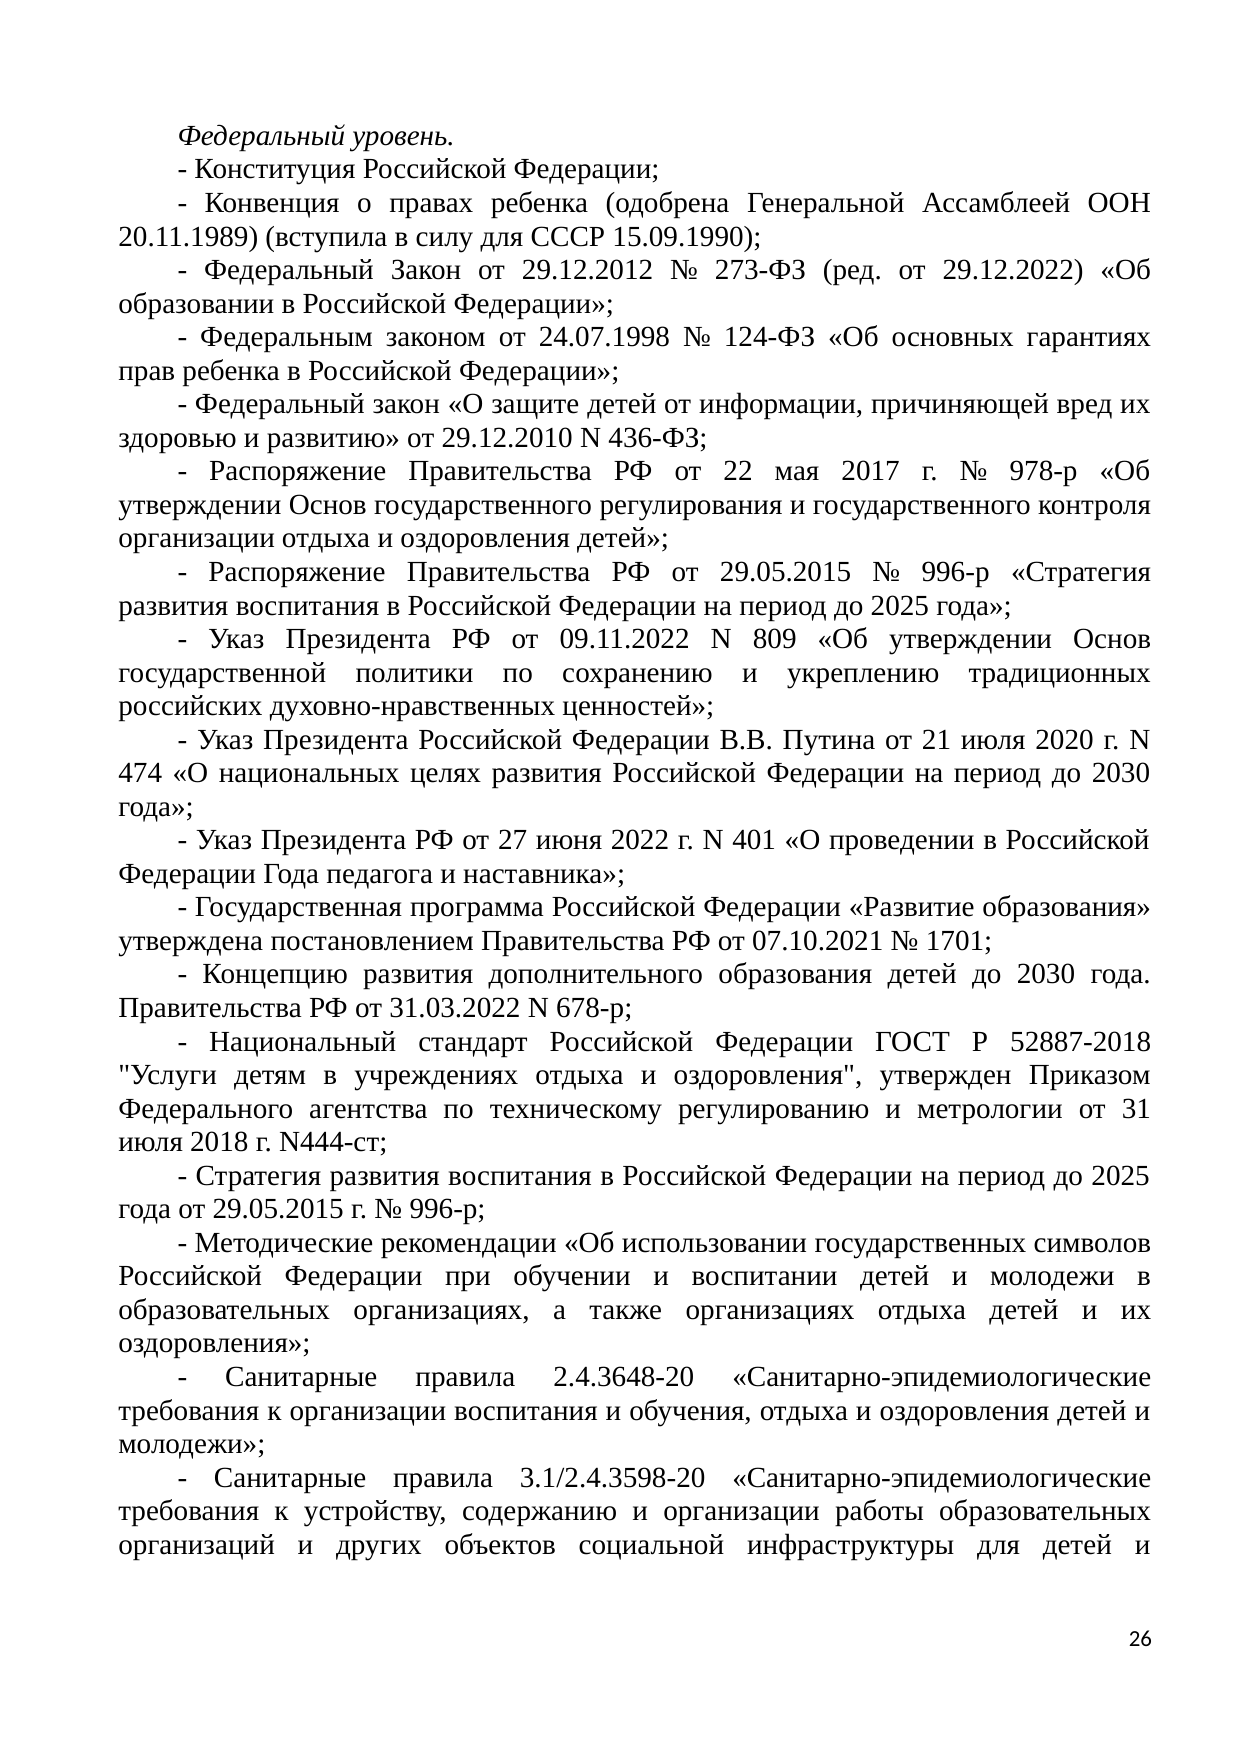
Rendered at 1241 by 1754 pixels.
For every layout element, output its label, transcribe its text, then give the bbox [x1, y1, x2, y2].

text - Указ Президента РФ от 27 июня 2022 г. N 401 «О проведении в Российской Федерации Года педагога и наставника»; [118, 822, 1152, 889]
text - Распоряжение Правительства РФ от 22 мая 2017 г. № 978-р «Об утверждении Основ государственного регулирования и государственного контроля организации отдыха и оздоровления детей»; [118, 453, 1152, 554]
text - Стратегия развития воспитания в Российской Федерации на период до 2025 года от 29.05.2015 г. № 996-р; [118, 1158, 1152, 1225]
text - Федеральный закон «О защите детей от информации, причиняющей вред их здоровью и развитию» от 29.12.2010 N 436-ФЗ; [118, 386, 1152, 453]
text - Федеральным законом от 24.07.1998 № 124-ФЗ «Об основных гарантиях прав ребенка в Российской Федерации»; [118, 319, 1152, 386]
text - Конституция Российской Федерации; [118, 152, 1152, 185]
text - Национальный стандарт Российской Федерации ГОСТ Р 52887-2018 "Услуги детям в учреждениях отдыха и оздоровления", утвержден Приказом Федерального агентства по техническому регулированию и метрологии от 31 июля 2018 г. N444-ст; [118, 1024, 1152, 1158]
text - Распоряжение Правительства РФ от 29.05.2015 № 996-р «Стратегия развития воспитания в Российской Федерации на период до 2025 года»; [118, 554, 1152, 621]
text - Указ Президента РФ от 09.11.2022 N 809 «Об утверждении Основ государственной политики по сохранению и укреплению традиционных российских духовно-нравственных ценностей»; [118, 621, 1152, 722]
text - Санитарные правила 2.4.3648-20 «Санитарно-эпидемиологические требования к организации воспитания и обучения, отдыха и оздоровления детей и молодежи»; [118, 1359, 1152, 1460]
text - Концепцию развития дополнительного образования детей до 2030 года. Правительства РФ от 31.03.2022 N 678-р; [118, 957, 1152, 1024]
text - Конвенция о правах ребенка (одобрена Генеральной Ассамблеей ООН 20.11.1989) (вступила в силу для СССР 15.09.1990); [118, 185, 1152, 252]
text - Федеральный Закон от 29.12.2012 № 273-ФЗ (ред. от 29.12.2022) «Об образовании в Российской Федерации»; [118, 252, 1152, 319]
text - Государственная программа Российской Федерации «Развитие образования» утверждена постановлением Правительства РФ от 07.10.2021 № 1701; [118, 889, 1152, 957]
text Федеральный уровень. [118, 118, 1152, 152]
text - Методические рекомендации «Об использовании государственных символов Российской Федерации при обучении и воспитании детей и молодежи в образовательных организациях, а также организациях отдыха детей и их оздоровления»; [118, 1225, 1152, 1359]
text - Указ Президента Российской Федерации В.В. Путина от 21 июля 2020 г. N 474 «О национальных целях развития Российской Федерации на период до 2030 года»; [118, 722, 1152, 822]
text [118, 1460, 1152, 1560]
